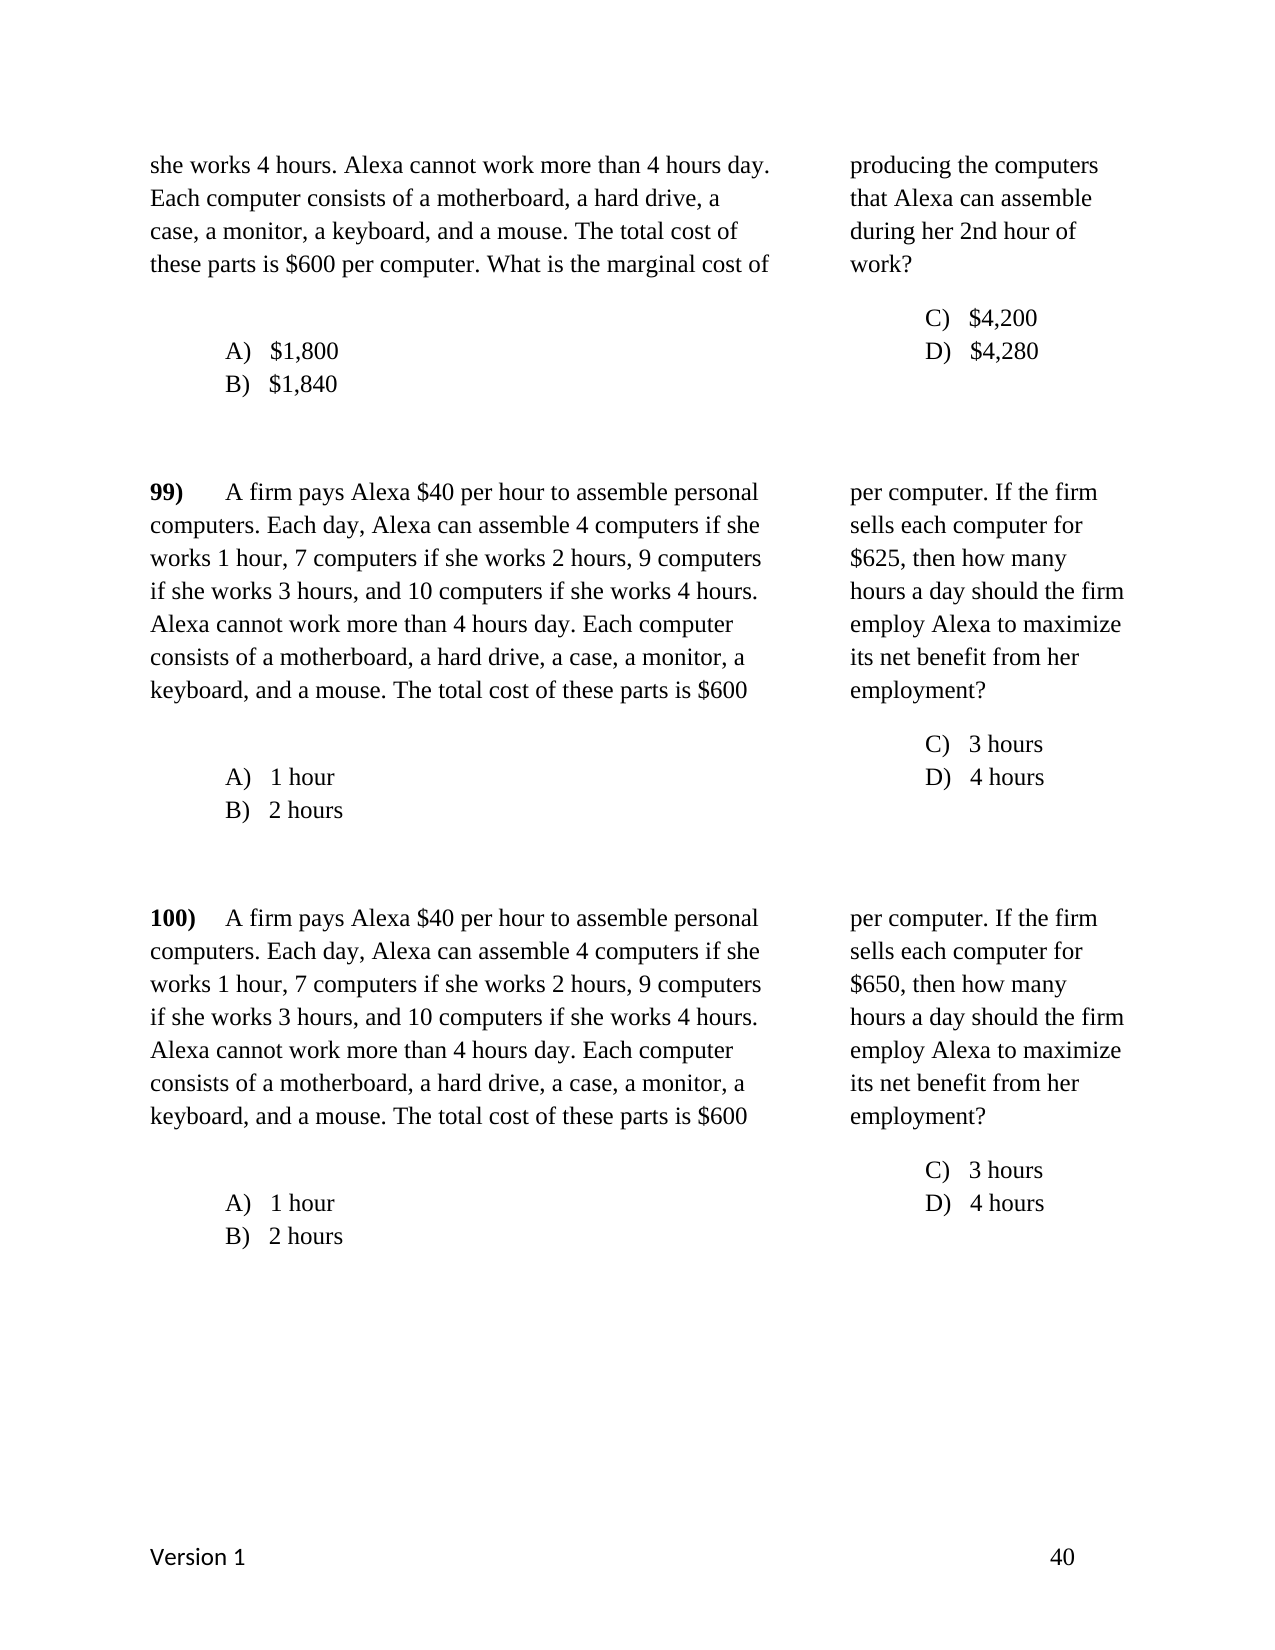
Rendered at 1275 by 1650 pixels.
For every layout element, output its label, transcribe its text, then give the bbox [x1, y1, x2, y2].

text A) 1 hour B) 2 hours C) 3 hours D) 4 hours [850, 729, 1125, 824]
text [850, 150, 1125, 278]
text A) $1,800 B) $1,840 C) $4,200 D) $4,280 [850, 303, 1125, 398]
text A) 1 hour B) 2 hours C) 3 hours D) 4 hours [150, 729, 775, 824]
text A) $1,800 B) $1,840 C) $4,200 D) $4,280 [150, 303, 775, 398]
text 99) A firm pays Alexa $40 per hour to assemble personal computers. Each day, Alexa can assemble 4 computers if she works 1 hour, 7 computers if she works 2 hours, 9 computers if she works 3 hours, and 10 computers if she works 4 hours. Alexa cannot work more than 4 hours day. Each computer consists of a motherboard, a hard drive, a case, a monitor, a keyboard, and a mouse. The total cost of these parts is $600 per computer. If the firm sells each computer for $625, then how many hours a day should the firm employ Alexa to maximize its net benefit from her employment? [150, 477, 775, 704]
text 100) A firm pays Alexa $40 per hour to assemble personal computers. Each day, Alexa can assemble 4 computers if she works 1 hour, 7 computers if she works 2 hours, 9 computers if she works 3 hours, and 10 computers if she works 4 hours. Alexa cannot work more than 4 hours day. Each computer consists of a motherboard, a hard drive, a case, a monitor, a keyboard, and a mouse. The total cost of these parts is $600 per computer. If the firm sells each computer for $650, then how many hours a day should the firm employ Alexa to maximize its net benefit from her employment? [150, 903, 775, 1130]
text 99) A firm pays Alexa $40 per hour to assemble personal computers. Each day, Alexa can assemble 4 computers if she works 1 hour, 7 computers if she works 2 hours, 9 computers if she works 3 hours, and 10 computers if she works 4 hours. Alexa cannot work more than 4 hours day. Each computer consists of a motherboard, a hard drive, a case, a monitor, a keyboard, and a mouse. The total cost of these parts is $600 per computer. If the firm sells each computer for $625, then how many hours a day should the firm employ Alexa to maximize its net benefit from her employment? [850, 477, 1125, 704]
text A) 1 hour B) 2 hours C) 3 hours D) 4 hours [150, 1155, 775, 1250]
text 100) A firm pays Alexa $40 per hour to assemble personal computers. Each day, Alexa can assemble 4 computers if she works 1 hour, 7 computers if she works 2 hours, 9 computers if she works 3 hours, and 10 computers if she works 4 hours. Alexa cannot work more than 4 hours day. Each computer consists of a motherboard, a hard drive, a case, a monitor, a keyboard, and a mouse. The total cost of these parts is $600 per computer. If the firm sells each computer for $650, then how many hours a day should the firm employ Alexa to maximize its net benefit from her employment? [850, 903, 1125, 1130]
text A) 1 hour B) 2 hours C) 3 hours D) 4 hours [850, 1155, 1125, 1250]
